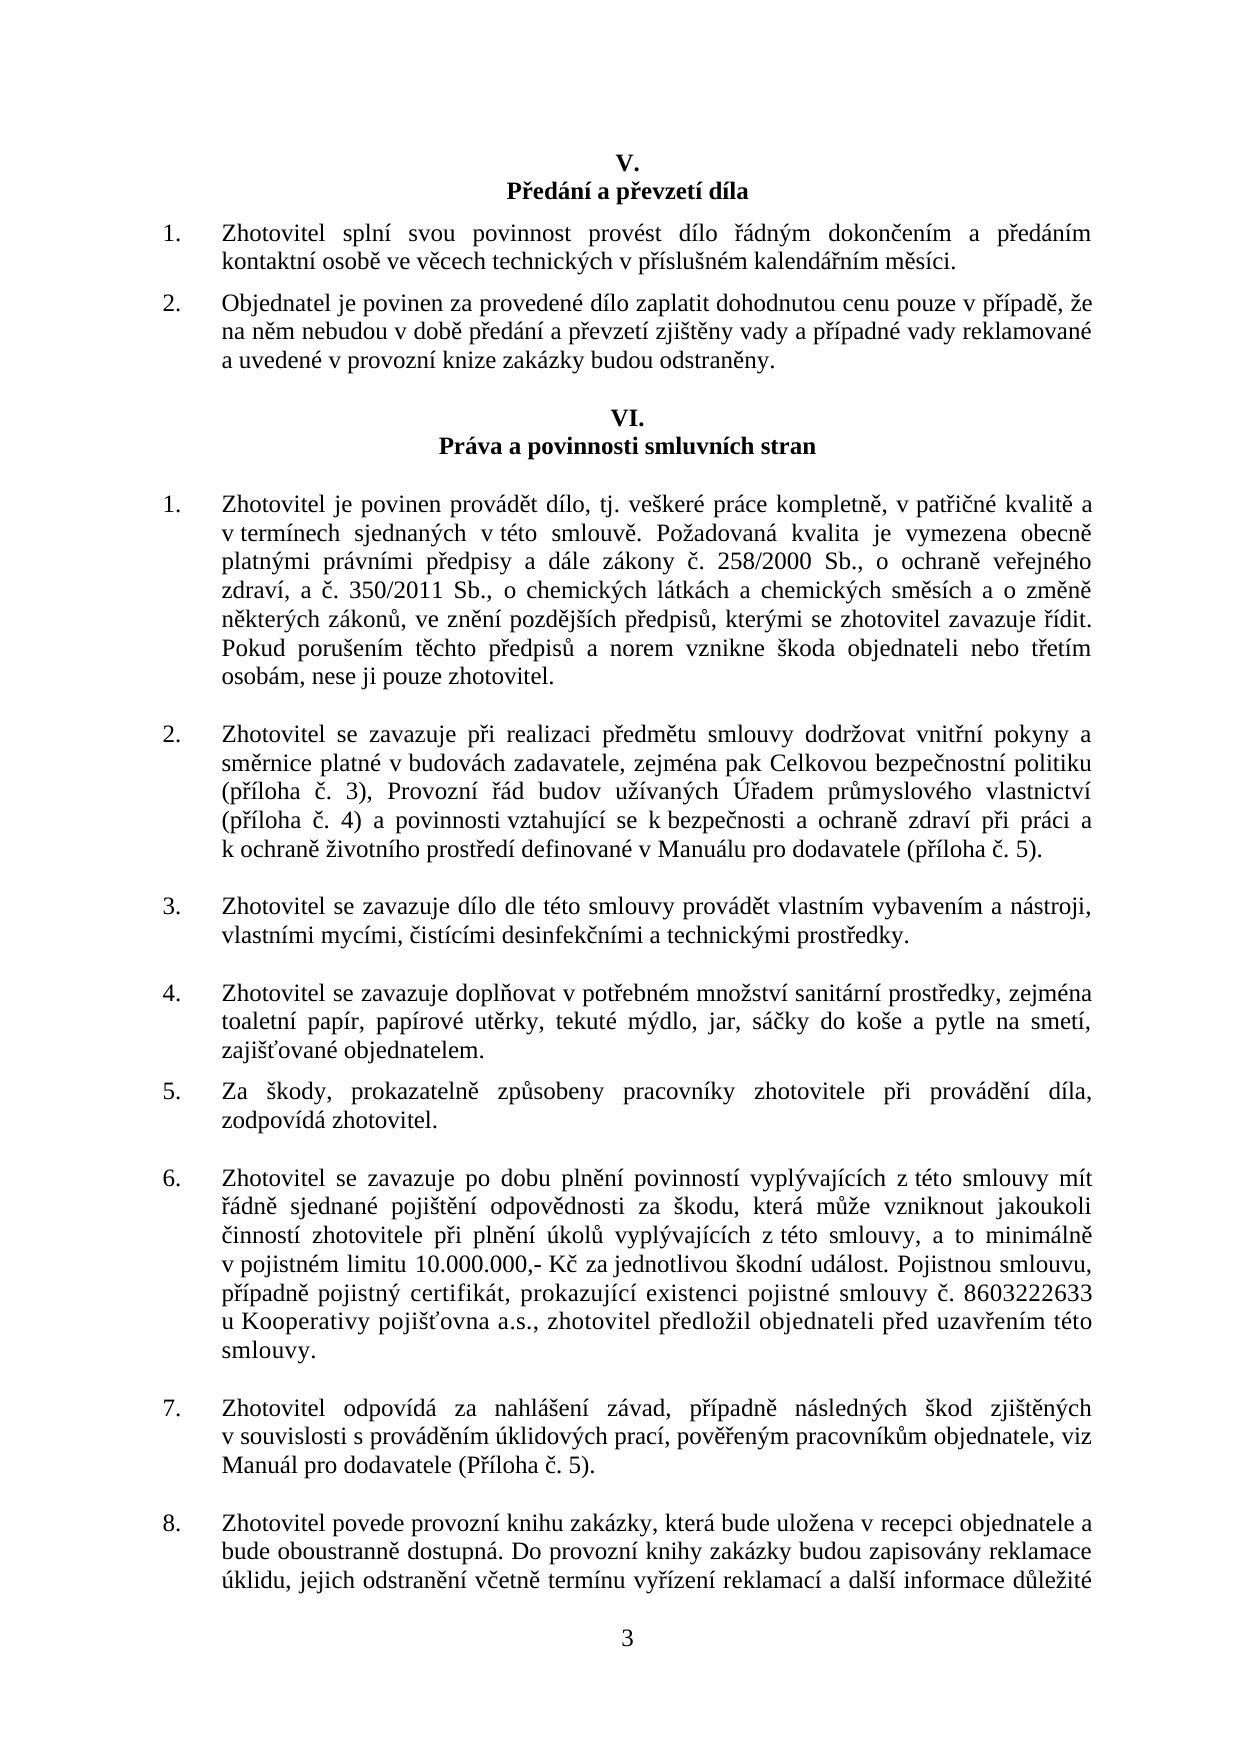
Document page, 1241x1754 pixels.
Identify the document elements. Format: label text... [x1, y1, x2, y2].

list Zhotovitel se zavazuje po dobu plnění povinností vyplývajících z této smlouvy mít řádně sjednané pojištění odpovědnosti za škodu, která může vzniknout jakoukoli činností zhotovitele při plnění úkolů vyplývajících z této smlouvy, a to minimálně v pojistném limitu 10.000.000,- Kč za jednotlivou škodní událost. Pojistnou smlouvu, případně pojistný certifikát, prokazující existenci pojistné smlouvy č. 8603222633 u Kooperativy pojišťovna a.s., zhotovitel předložil objednateli před uzavřením této smlouvy. [162, 1163, 1092, 1364]
list Objednatel je povinen za provedené dílo zaplatit dohodnutou cenu pouze v případě, že na něm nebudou v době předání a převzetí zjištěny vady a případné vady reklamované a uvedené v provozní knize zakázky budou odstraněny. [162, 288, 1092, 374]
list Zhotovitel splní svou povinnost provést dílo řádným dokončením a předáním kontaktní osobě ve věcech technických v příslušném kalendářním měsíci. [162, 218, 1092, 275]
list Zhotovitel se zavazuje při realizaci předmětu smlouvy dodržovat vnitřní pokyny a směrnice platné v budovách zadavatele, zejména pak Celkovou bezpečnostní politiku (příloha č. 3), Provozní řád budov užívaných Úřadem průmyslového vlastnictví (příloha č. 4) a povinnosti vztahující se k bezpečnosti a ochraně zdraví při práci a k ochraně životního prostředí definované v Manuálu pro dodavatele (příloha č. 5). [162, 719, 1092, 863]
list Zhotovitel se zavazuje dílo dle této smlouvy provádět vlastním vybavením a nástroji, vlastními mycími, čistícími desinfekčními a technickými prostředky. [162, 891, 1092, 949]
text V. [162, 148, 1092, 176]
list Za škody, prokazatelně způsobeny pracovníky zhotovitele při provádění díla, zodpovídá zhotovitel. [162, 1076, 1092, 1134]
list Zhotovitel odpovídá za nahlášení závad, případně následných škod zjištěných v souvislosti s prováděním úklidových prací, pověřeným pracovníkům objednatele, viz Manuál pro dodavatele (Příloha č. 5). [162, 1393, 1092, 1479]
text VI. [162, 403, 1092, 431]
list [162, 1508, 1092, 1594]
list Zhotovitel je povinen provádět dílo, tj. veškeré práce kompletně, v patřičné kvalitě a v termínech sjednaných v této smlouvě. Požadovaná kvalita je vymezena obecně platnými právními předpisy a dále zákony č. 258/2000 Sb., o ochraně veřejného zdraví, a č. 350/2011 Sb., o chemických látkách a chemických směsích a o změně některých zákonů, ve znění pozdějších předpisů, kterými se zhotovitel zavazuje řídit. Pokud porušením těchto předpisů a norem vznikne škoda objednateli nebo třetím osobám, nese ji pouze zhotovitel. [162, 489, 1092, 690]
subtitle Předání a převzetí díla [162, 176, 1092, 205]
text Práva a povinnosti smluvních stran [162, 431, 1092, 460]
list Zhotovitel se zavazuje doplňovat v potřebném množství sanitární prostředky, zejména toaletní papír, papírové utěrky, tekuté mýdlo, jar, sáčky do koše a pytle na smetí, zajišťované objednatelem. [162, 978, 1092, 1064]
